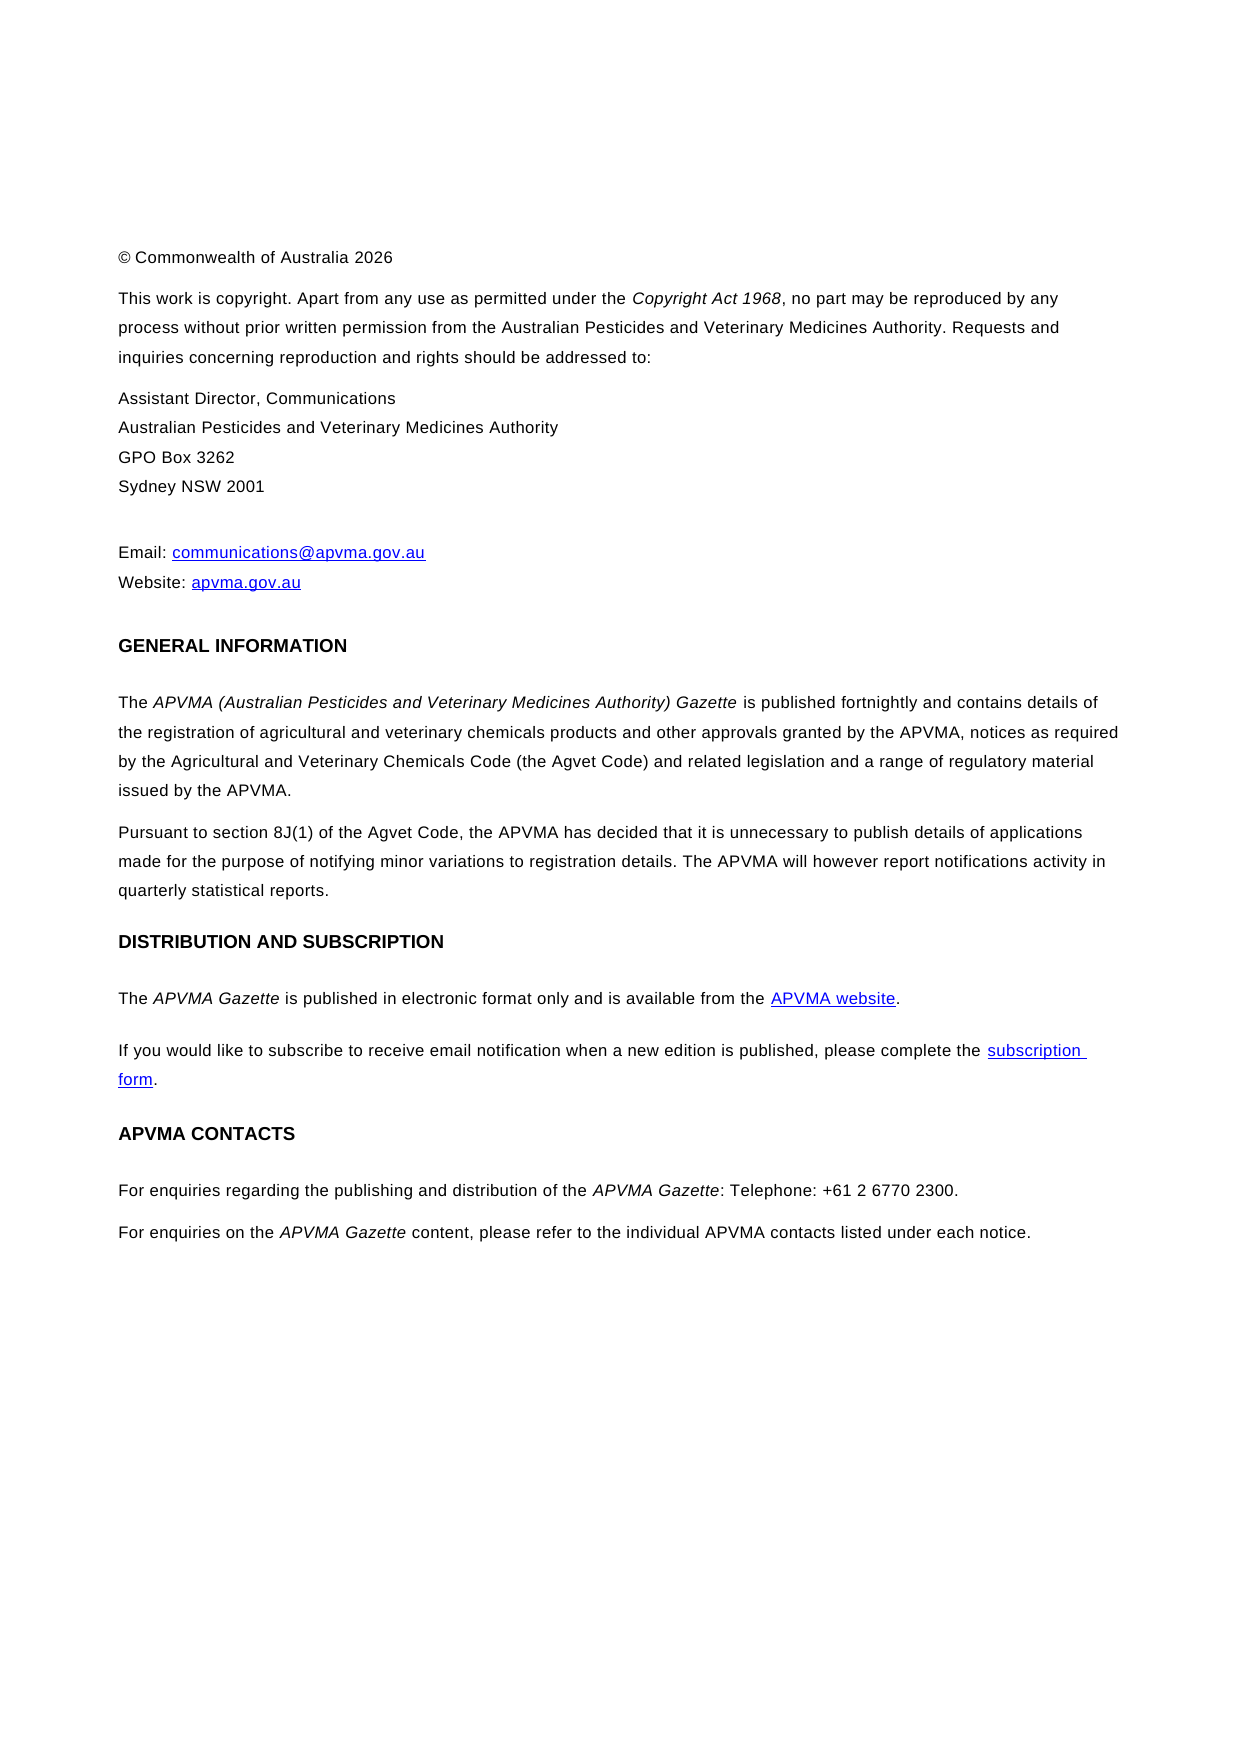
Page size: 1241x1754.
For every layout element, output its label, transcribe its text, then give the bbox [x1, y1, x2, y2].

text The APVMA Gazette is published in electronic format only and is available from the APVMA website. [118, 979, 1122, 1008]
text For enquiries on the APVMA Gazette content, please refer to the individual APVMA contacts listed under each notice. [118, 1212, 1122, 1242]
text Assistant Director, Communications Australian Pesticides and Veterinary Medicines Authority GPO Box 3262 Sydney NSW 2001 [118, 379, 1122, 496]
text Email: communications@apvma.gov.au Website: apvma.gov.au [118, 533, 1122, 592]
text This work is copyright. Apart from any use as permitted under the Copyright Act 1968, no part may be reproduced by any process without prior written permission from the Australian Pesticides and Veterinary Medicines Authority. Requests and inquiries concerning reproduction and rights should be addressed to: [118, 279, 1122, 367]
text Distribution and subscription [118, 925, 1122, 954]
text For enquiries regarding the publishing and distribution of the APVMA Gazette: Telephone: +61 2 6770 2300. [118, 1171, 1122, 1200]
text © Commonwealth of Australia 2021 [118, 237, 1122, 267]
text Pursuant to section 8J(1) of the Agvet Code, the APVMA has decided that it is unnecessary to publish details of applications made for the purpose of notifying minor variations to registration details. The APVMA will however report notifications activity in quarterly statistical reports. [118, 812, 1122, 900]
text APVMA Contacts [118, 1117, 1122, 1146]
text General Information [118, 629, 1122, 658]
text If you would like to subscribe to receive email notification when a new edition is published, please complete the subscription form. [118, 1033, 1122, 1092]
text The APVMA (Australian Pesticides and Veterinary Medicines Authority) Gazette is published fortnightly and contains details of the registration of agricultural and veterinary chemicals products and other approvals granted by the APVMA, notices as required by the Agricultural and Veterinary Chemicals Code (the Agvet Code) and related legislation and a range of regulatory material issued by the APVMA. [118, 683, 1122, 800]
